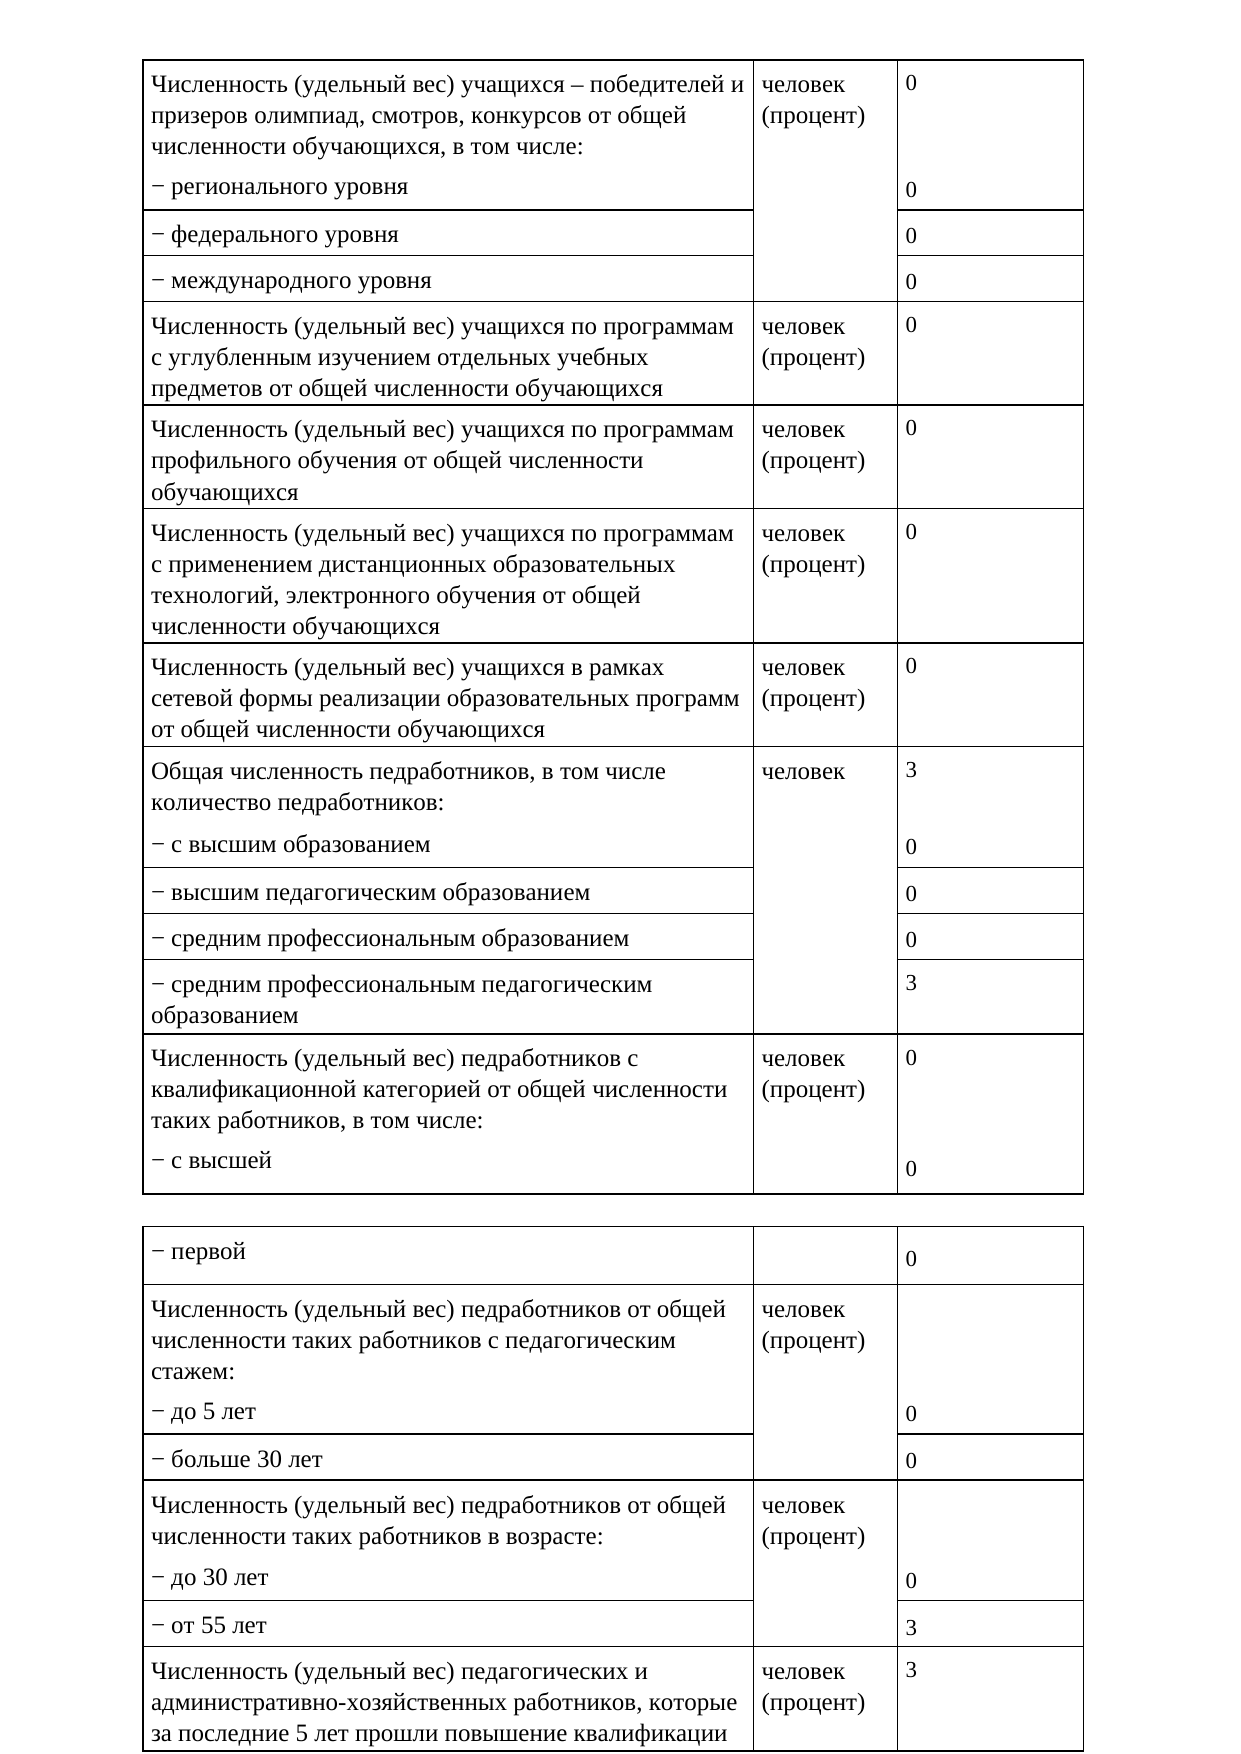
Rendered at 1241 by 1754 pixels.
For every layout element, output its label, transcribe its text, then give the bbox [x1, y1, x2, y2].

table_cell − с высшей [144, 1137, 753, 1193]
table_cell − федерального уровня [144, 211, 753, 254]
table_cell − международного уровня [144, 256, 753, 301]
table_cell [898, 1285, 1083, 1387]
table_cell 0 [898, 211, 1083, 254]
table_cell 0 [898, 163, 1083, 209]
table_cell 3 [898, 1647, 1083, 1750]
table_header − первой [144, 1227, 753, 1284]
table_cell [754, 820, 897, 1033]
table_cell 0 [898, 644, 1083, 746]
table_cell − до 5 лет [144, 1387, 753, 1433]
table_cell 0 [898, 509, 1083, 642]
table_cell 0 [898, 1435, 1083, 1479]
table_cell человек (процент) [754, 302, 897, 404]
table_cell 0 [898, 868, 1083, 912]
table_cell человек (процент) [754, 61, 897, 162]
table_cell Численность (удельный вес) педработников от общей численности таких работников с педагогическим стажем: [144, 1285, 753, 1387]
table_cell 0 [898, 820, 1083, 866]
table_cell 0 [898, 406, 1083, 508]
table_cell [754, 1387, 897, 1479]
table_cell Численность (удельный вес) учащихся в рамках сетевой формы реализации образовательных программ от общей численности обучающихся [144, 644, 753, 746]
table_cell − от 55 лет [144, 1601, 753, 1646]
table_cell 3 [898, 960, 1083, 1033]
table_cell 3 [898, 747, 1083, 820]
table_cell человек [754, 747, 897, 820]
table_cell 0 [898, 61, 1083, 162]
table_header [754, 1227, 897, 1284]
table_cell человек (процент) [754, 644, 897, 746]
table_cell Общая численность педработников, в том числе количество педработников: [144, 747, 753, 820]
table_cell − до 30 лет [144, 1554, 753, 1600]
table_cell человек (процент) [754, 1481, 897, 1554]
table_cell 0 [898, 1035, 1083, 1137]
table_cell Численность (удельный вес) учащихся по программам с применением дистанционных образовательных технологий, электронного обучения от общей численности обучающихся [144, 509, 753, 642]
table_cell [898, 1481, 1083, 1554]
table_cell [754, 1554, 897, 1646]
table_cell Численность (удельный вес) учащихся по программам профильного обучения от общей численности обучающихся [144, 406, 753, 508]
table_cell 0 [898, 256, 1083, 301]
table_cell 0 [898, 1137, 1083, 1193]
table_cell 0 [898, 1554, 1083, 1600]
table_cell − высшим педагогическим образованием [144, 868, 753, 912]
table_cell − с высшим образованием [144, 820, 753, 866]
table_cell − больше 30 лет [144, 1435, 753, 1479]
table_cell человек (процент) [754, 1035, 897, 1137]
table_cell человек (процент) [754, 406, 897, 508]
table_cell 3 [898, 1601, 1083, 1646]
table_cell 0 [898, 1387, 1083, 1433]
table_cell − средним профессиональным педагогическим образованием [144, 960, 753, 1033]
table_cell человек (процент) [754, 1647, 897, 1750]
table_cell [754, 163, 897, 301]
table_cell человек (процент) [754, 509, 897, 642]
table_cell Численность (удельный вес) учащихся по программам с углубленным изучением отдельных учебных предметов от общей численности обучающихся [144, 302, 753, 404]
table_cell Численность (удельный вес) педработников с квалификационной категорией от общей численности таких работников, в том числе: [144, 1035, 753, 1137]
table_cell − средним профессиональным образованием [144, 914, 753, 958]
table_cell [754, 1137, 897, 1193]
table_cell Численность (удельный вес) учащихся – победителей и призеров олимпиад, смотров, конкурсов от общей численности обучающихся, в том числе: [144, 61, 753, 162]
table_cell 0 [898, 914, 1083, 958]
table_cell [144, 1647, 753, 1750]
table_cell − регионального уровня [144, 163, 753, 209]
table_header 0 [898, 1227, 1083, 1284]
table_cell 0 [898, 302, 1083, 404]
table_cell человек (процент) [754, 1285, 897, 1387]
table_cell Численность (удельный вес) педработников от общей численности таких работников в возрасте: [144, 1481, 753, 1554]
